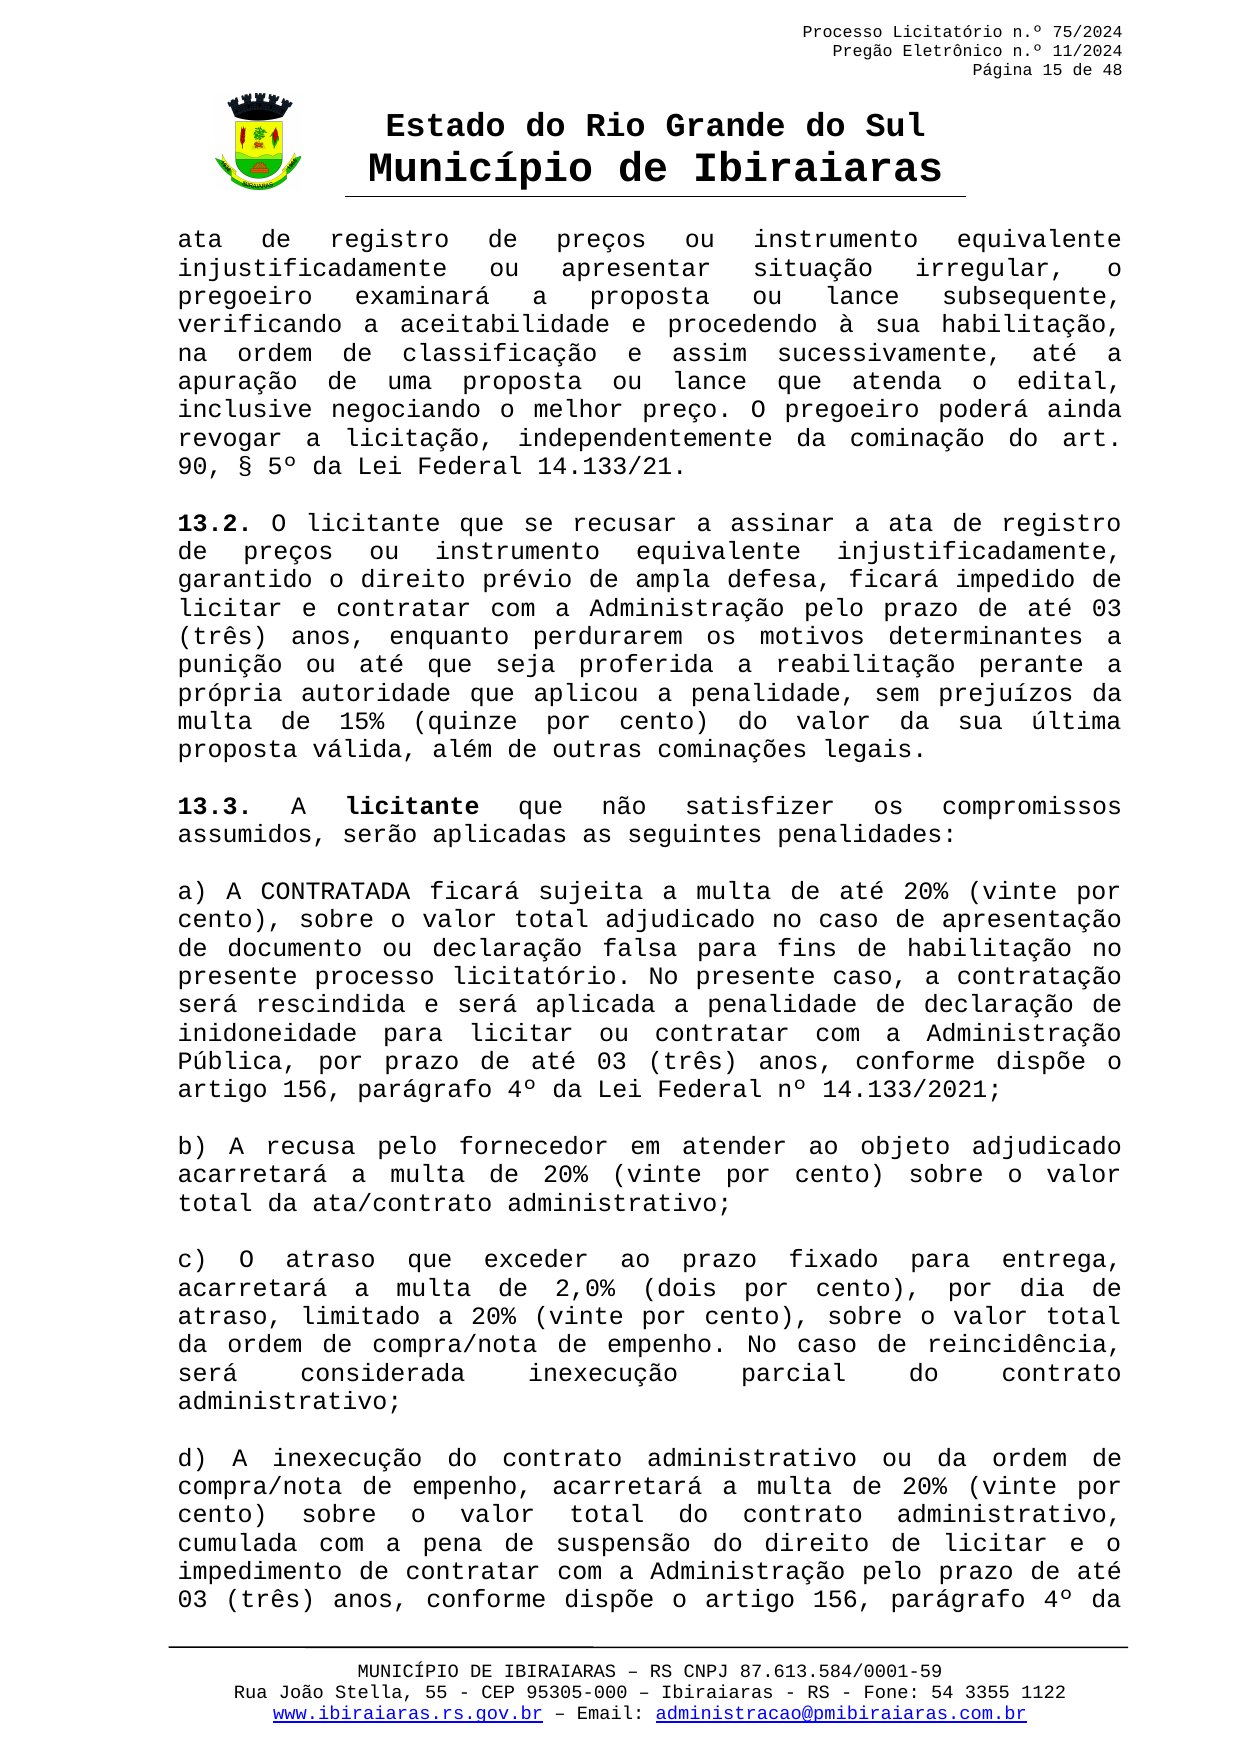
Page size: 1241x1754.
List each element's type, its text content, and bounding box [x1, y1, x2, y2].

text a) A CONTRATADA ficará sujeita a multa de até 20% (vinte por cento), sobre o valor total adjudicado no caso de apresentação de documento ou declaração falsa para fins de habilitação no presente processo licitatório. No presente caso, a contratação será rescindida e será aplicada a penalidade de declaração de inidoneidade para licitar ou contratar com a Administração Pública, por prazo de até 03 (três) anos, conforme dispõe o artigo 156, parágrafo 4º da Lei Federal nº 14.133/2021; [177, 878, 1122, 1105]
text 13.3. A licitante que não satisfizer os compromissos assumidos, serão aplicadas as seguintes penalidades: [177, 793, 1122, 850]
picture [215, 93, 302, 190]
text b) A recusa pelo fornecedor em atender ao objeto adjudicado acarretará a multa de 20% (vinte por cento) sobre o valor total da ata/contrato administrativo; [177, 1133, 1122, 1218]
text 13.2. O licitante que se recusar a assinar a ata de registro de preços ou instrumento equivalente injustificadamente, garantido o direito prévio de ampla defesa, ficará impedido de licitar e contratar com a Administração pelo prazo de até 03 (três) anos, enquanto perdurarem os motivos determinantes a punição ou até que seja proferida a reabilitação perante a própria autoridade que aplicou a penalidade, sem prejuízos da multa de 15% (quinze por cento) do valor da sua última proposta válida, além de outras cominações legais. [177, 510, 1122, 765]
text c) O atraso que exceder ao prazo fixado para entrega, acarretará a multa de 2,0% (dois por cento), por dia de atraso, limitado a 20% (vinte por cento), sobre o valor total da ordem de compra/nota de empenho. No caso de reincidência, será considerada inexecução parcial do contrato administrativo; [177, 1247, 1122, 1417]
